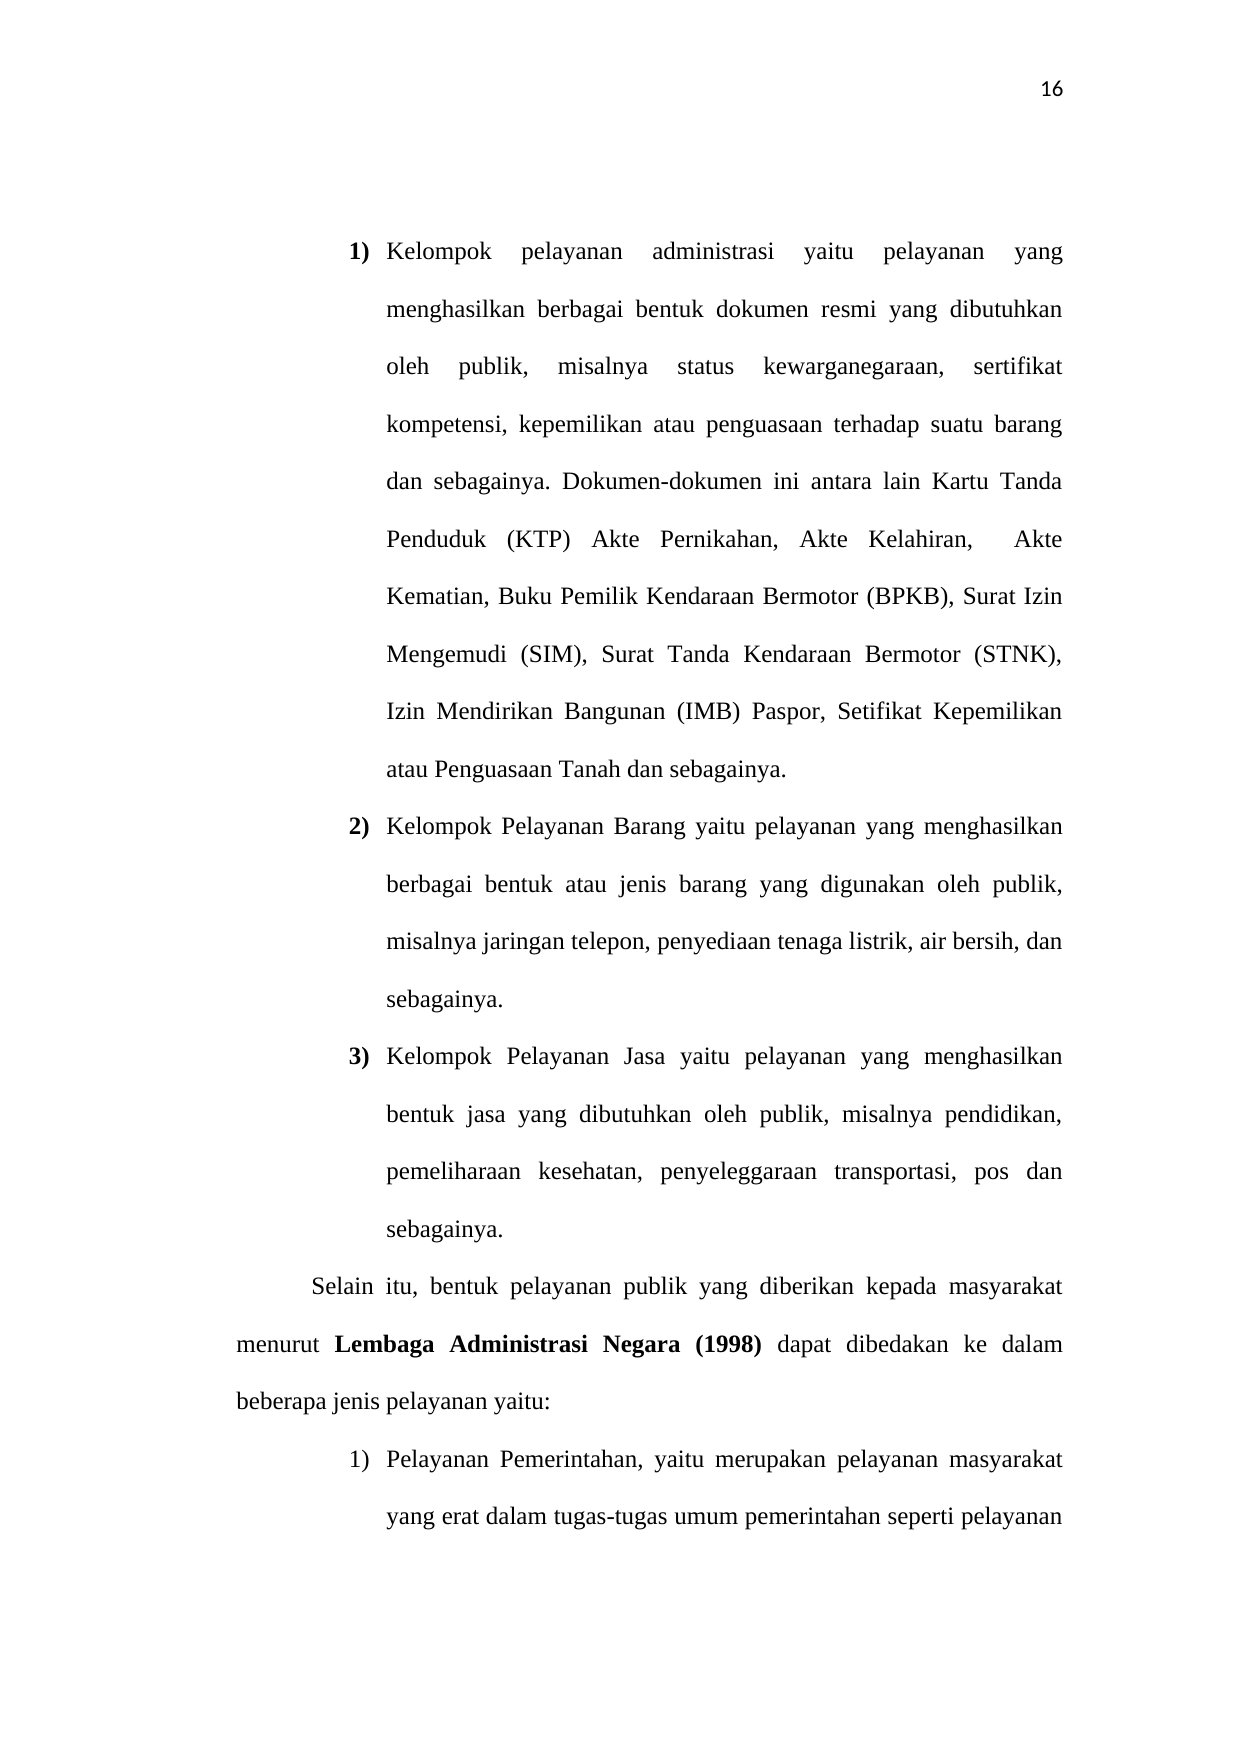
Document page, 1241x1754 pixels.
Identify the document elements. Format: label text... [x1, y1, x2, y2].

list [349, 1444, 1063, 1530]
list Kelompok pelayanan administrasi yaitu pelayanan yang menghasilkan berbagai bentuk dokumen resmi yang dibutuhkan oleh publik, misalnya status kewarganegaraan, sertifikat kompetensi, kepemilikan atau penguasaan terhadap suatu barang dan sebagainya. Dokumen-dokumen ini antara lain Kartu Tanda Penduduk (KTP) Akte Pernikahan, Akte Kelahiran, Akte Kematian, Buku Pemilik Kendaraan Bermotor (BPKB), Surat Izin Mengemudi (SIM), Surat Tanda Kendaraan Bermotor (STNK), Izin Mendirikan Bangunan (IMB) Paspor, Setifikat Kepemilikan atau Penguasaan Tanah dan sebagainya. [349, 236, 1063, 782]
list Kelompok Pelayanan Jasa yaitu pelayanan yang menghasilkan bentuk jasa yang dibutuhkan oleh publik, misalnya pendidikan, pemeliharaan kesehatan, penyeleggaraan transportasi, pos dan sebagainya. [349, 1041, 1063, 1242]
text Selain itu, bentuk pelayanan publik yang diberikan kepada masyarakat menurut Lembaga Administrasi Negara (1998) dapat dibedakan ke dalam beberapa jenis pelayanan yaitu: [236, 1271, 1063, 1415]
list Kelompok Pelayanan Barang yaitu pelayanan yang menghasilkan berbagai bentuk atau jenis barang yang digunakan oleh publik, misalnya jaringan telepon, penyediaan tenaga listrik, air bersih, dan sebagainya. [349, 811, 1063, 1012]
